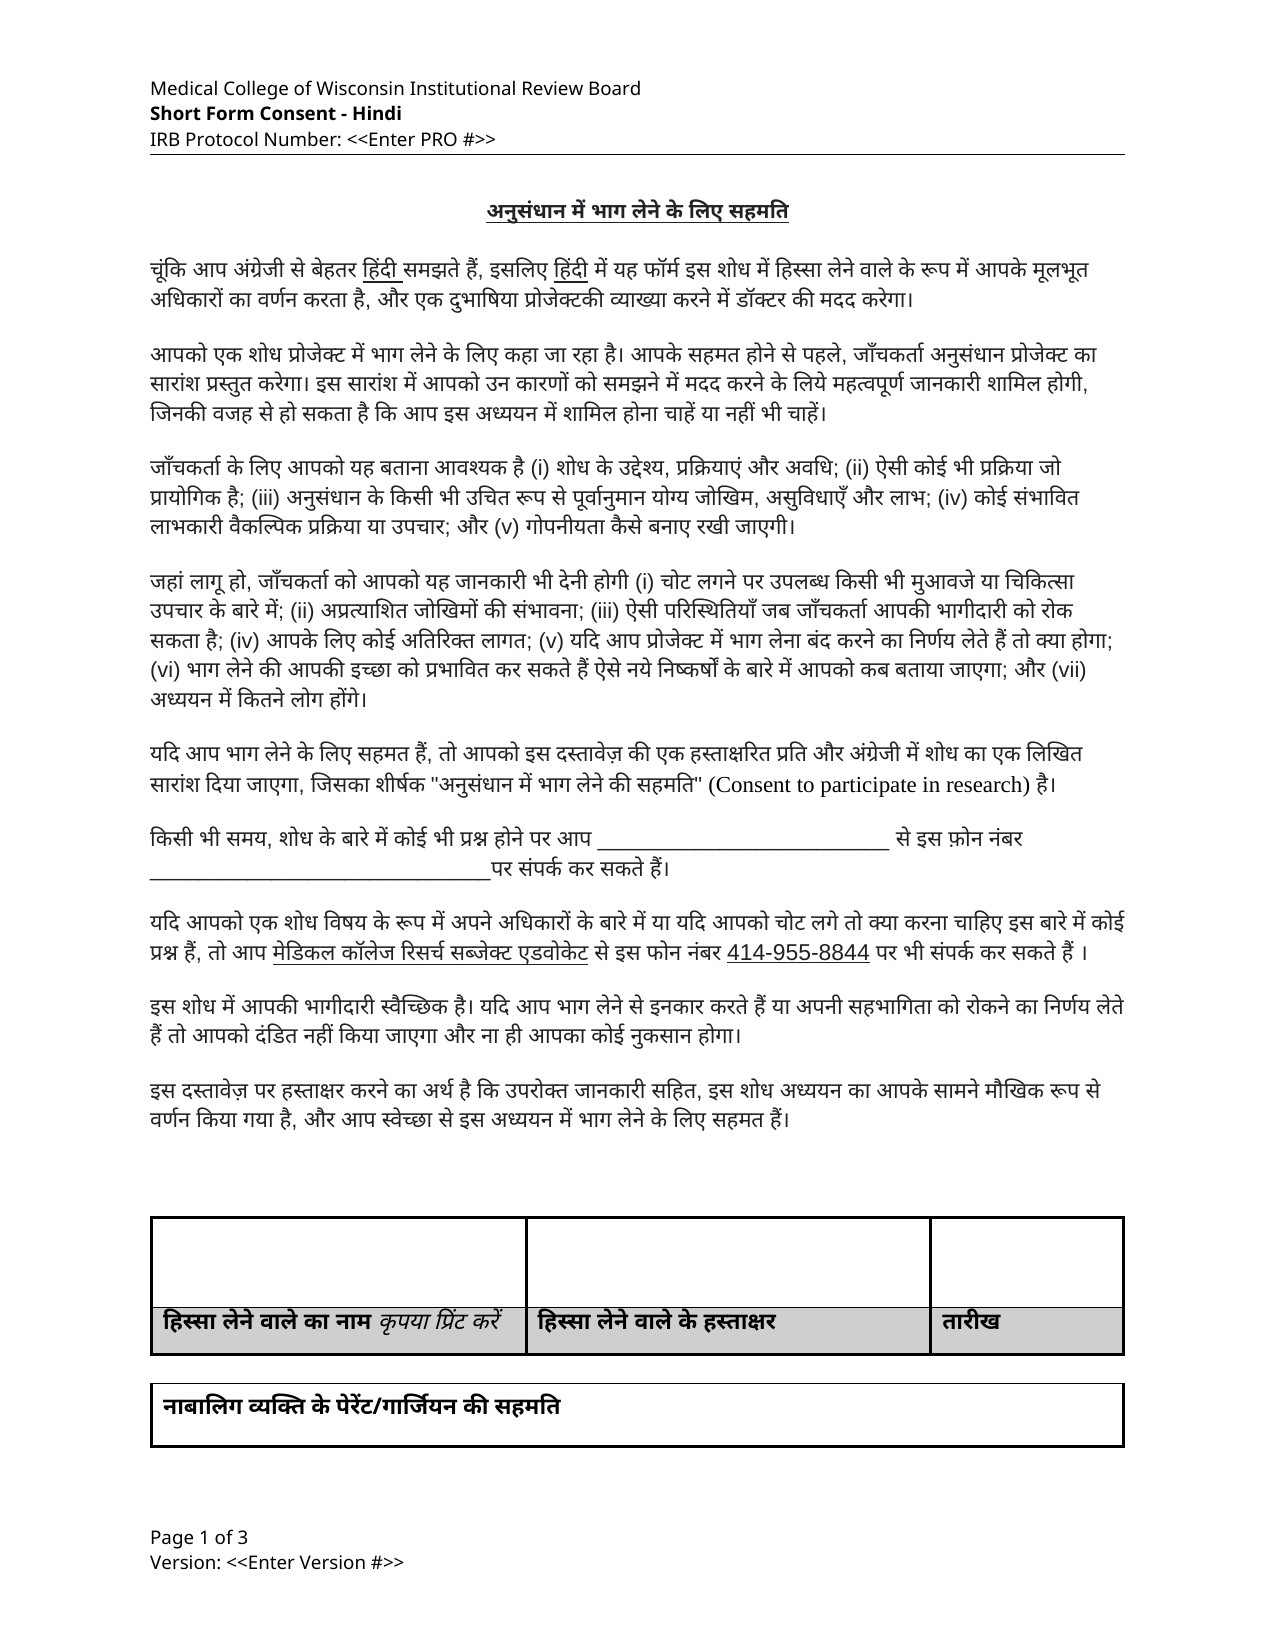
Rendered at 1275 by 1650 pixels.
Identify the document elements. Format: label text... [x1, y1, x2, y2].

text जहां लागू हो, जाँचकर्ता को आपको यह जानकारी भी देनी होगी (i) चोट लगने पर उपलब्ध किसी भी मुआवजे या चिकित्सा उपचार के बारे में; (ii) अप्रत्याशित जोखिमों की संभावना; (iii) ऐसी परिस्थितियाँ जब जाँचकर्ता आपकी भागीदारी को रोक सकता है; (iv) आपके लिए कोई अतिरिक्त लागत; (v) यदि आप प्रोजेक्ट में भाग लेना बंद करने का निर्णय लेते हैं तो क्या होगा; (vi) भाग लेने की आपकी इच्छा को प्रभावित कर सकते हैं ऐसे नये निष्कर्षों के बारे में आपको कब बताया जाएगा; और (vii) अध्ययन में कितने लोग होंगे। [150, 569, 1125, 716]
table_cell तारीख [932, 1308, 1122, 1353]
table_cell हिस्सा लेने वाले के हस्ताक्षर [528, 1308, 929, 1353]
text इस दस्तावेज़ पर हस्ताक्षर करने का अर्थ है कि उपरोक्त जानकारी सहित, इस शोध अध्ययन का आपके सामने मौखिक रूप से वर्णन किया गया है, और आप स्वेच्छा से इस अध्ययन में भाग लेने के लिए सहमत हैं। [150, 1078, 1125, 1137]
text चूंकि आप अंग्रेजी से बेहतर हिंदी समझते हैं, इसलिए हिंदी में यह फॉर्म इस शोध में हिस्सा लेने वाले के रूप में आपके मूलभूत अधिकारों का वर्णन करता है, और एक दुभाषिया प्रोजेक्टकी व्याख्या करने में डॉक्टर की मदद करेगा। [150, 257, 1125, 316]
table_header [528, 1219, 929, 1307]
table_header [932, 1219, 1122, 1307]
text यदि आप भाग लेने के लिए सहमत हैं, तो आपको इस दस्तावेज़ की एक हस्ताक्षरित प्रति और अंग्रेजी में शोध का एक लिखित सारांश दिया जाएगा, जिसका शीर्षक "अनुसंधान में भाग लेने की सहमति" (Consent to participate in research) है। [150, 741, 1125, 801]
text जाँचकर्ता के लिए आपको यह बताना आवश्यक है (i) शोध के उद्देश्य, प्रक्रियाएं और अवधि; (ii) ऐसी कोई भी प्रक्रिया जो प्रायोगिक है; (iii) अनुसंधान के किसी भी उचित रूप से पूर्वानुमान योग्य जोखिम, असुविधाएँ और लाभ; (iv) कोई संभावित लाभकारी वैकल्पिक प्रक्रिया या उपचार; और (v) गोपनीयता कैसे बनाए रखी जाएगी। [150, 455, 1125, 543]
text इस शोध में आपकी भागीदारी स्वैच्छिक है। यदि आप भाग लेने से इनकार करते हैं या अपनी सहभागिता को रोकने का निर्णय लेते हैं तो आपको दंडित नहीं किया जाएगा और ना ही आपका कोई नुकसान होगा। [150, 995, 1125, 1053]
text यदि आपको एक शोध विषय के रूप में अपने अधिकारों के बारे में या यदि आपको चोट लगे तो क्या करना चाहिए इस बारे में कोई प्रश्न हैं, तो आप मेडिकल कॉलेज रिसर्च सब्जेक्ट एडवोकेट से इस फोन नंबर 414-955-8844 पर भी संपर्क कर सकते हैं । [150, 911, 1125, 969]
table_header नाबालिग व्यक्ति के पेरेंट/गार्जियन की सहमति [153, 1384, 1122, 1445]
text आपको एक शोध प्रोजेक्ट में भाग लेने के लिए कहा जा रहा है। आपके सहमत होने से पहले, जाँचकर्ता अनुसंधान प्रोजेक्ट का सारांश प्रस्तुत करेगा। इस सारांश में आपको उन कारणों को समझने में मदद करने के लिये महत्वपूर्ण जानकारी शामिल होगी, जिनकी वजह से हो सकता है कि आप इस अध्ययन में शामिल होना चाहें या नहीं भी चाहें। [150, 341, 1125, 430]
table_cell हिस्सा लेने वाले का नाम कृपया प्रिंट करें [153, 1308, 525, 1353]
table_header [153, 1219, 525, 1307]
text अनुसंधान में भाग लेने के लिए सहमति [150, 200, 1125, 227]
text किसी भी समय, शोध के बारे में कोई भी प्रश्न होने पर आप ________________________ से इस फ़ोन नंबर ____________________________पर संपर्क कर सकते हैं। [150, 826, 1125, 885]
